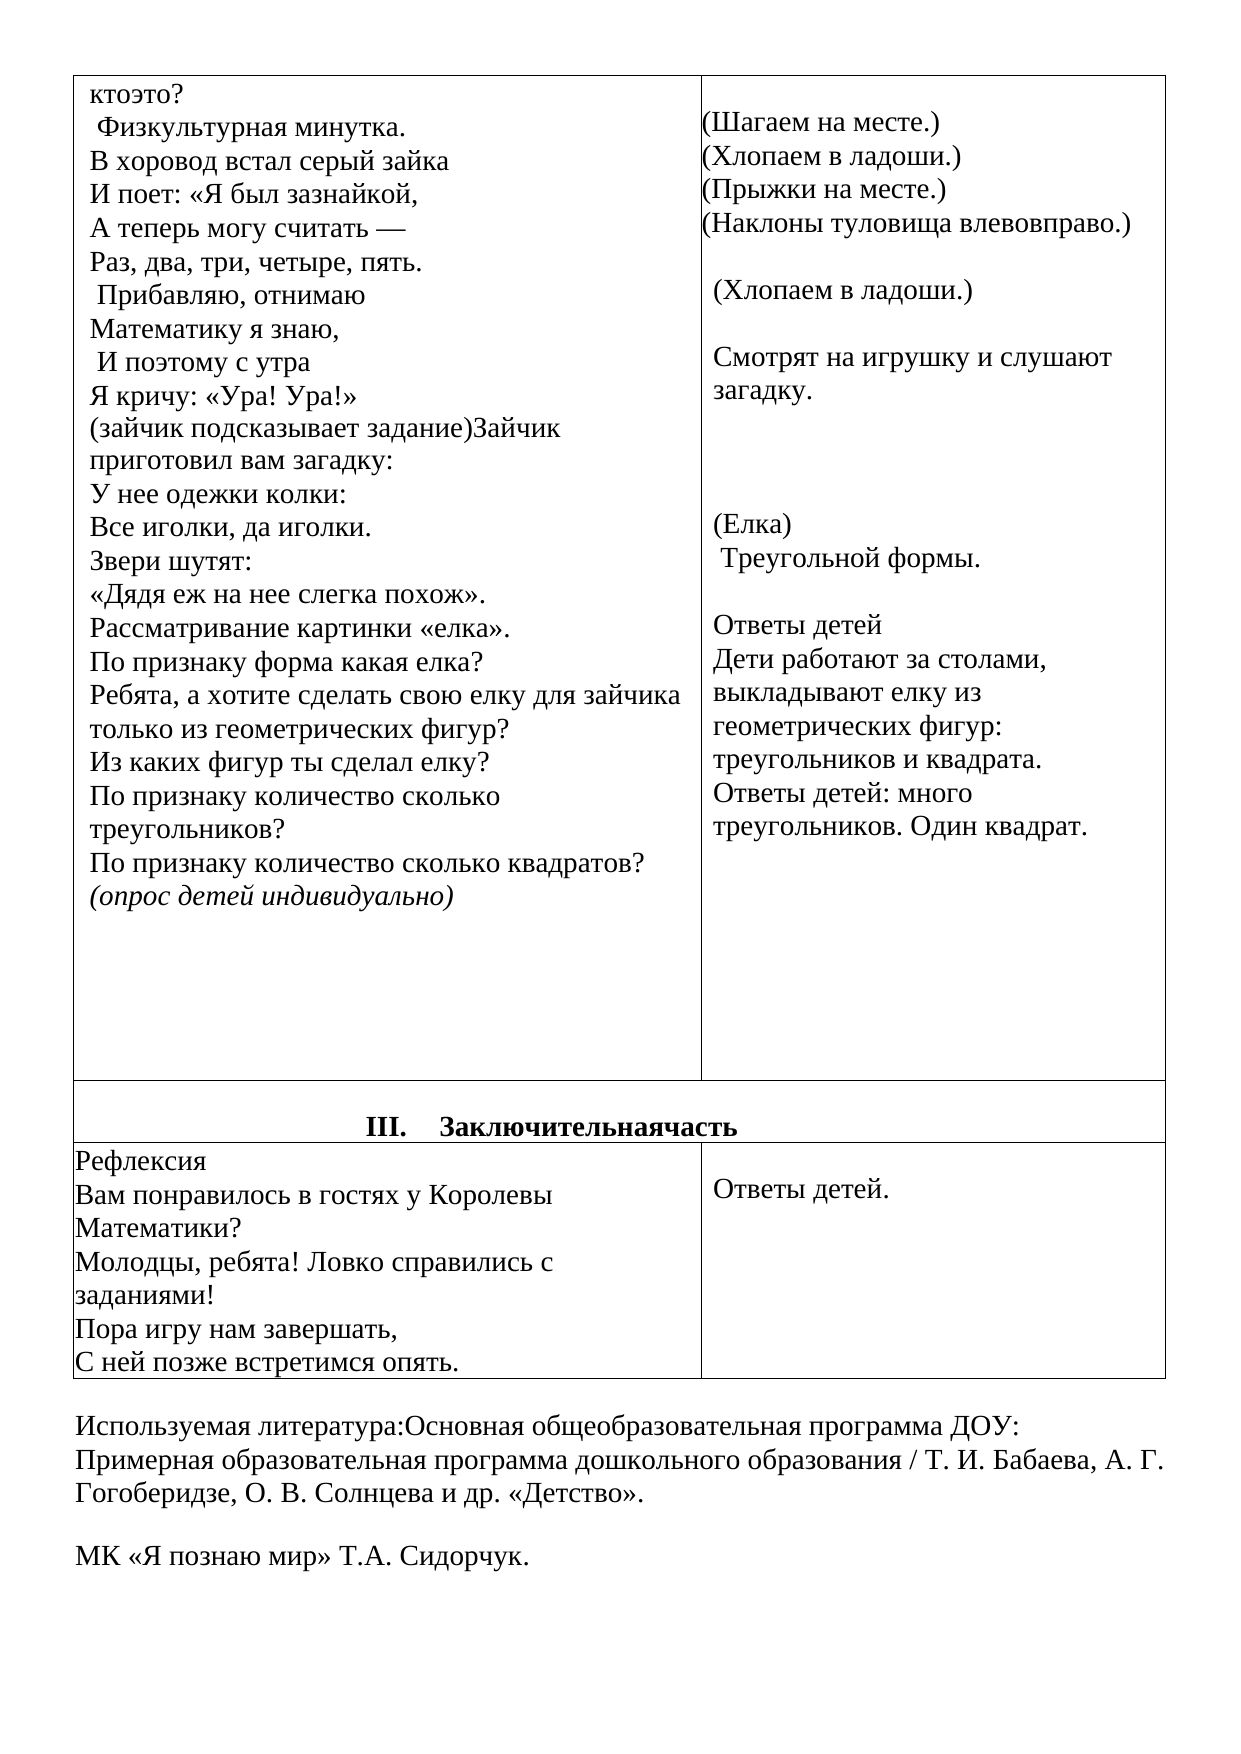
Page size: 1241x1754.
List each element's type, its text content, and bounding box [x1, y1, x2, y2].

table_cell Ответы детей. [702, 1143, 1165, 1378]
text МК «Я познаю мир» Т.А. Сидорчук. [75, 1538, 1165, 1572]
table_cell III. Заключительнаячасть [74, 1081, 1165, 1142]
table_cell Рефлексия Вам понравилось в гостях у Королевы Математики? Молодцы, ребята! Ловко справились с заданиями! Пора игру нам завершать, С ней позже встретимся опять. [74, 1143, 701, 1378]
text Используемая литература:Основная общеобразовательная программа ДОУ: Примерная образовательная программа дошкольного образования / Т. И. Бабаева, А. Г. Гогоберидзе, О. В. Солнцева и др. «Детство». [75, 1408, 1165, 1509]
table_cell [74, 76, 701, 1080]
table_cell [702, 76, 1165, 1080]
